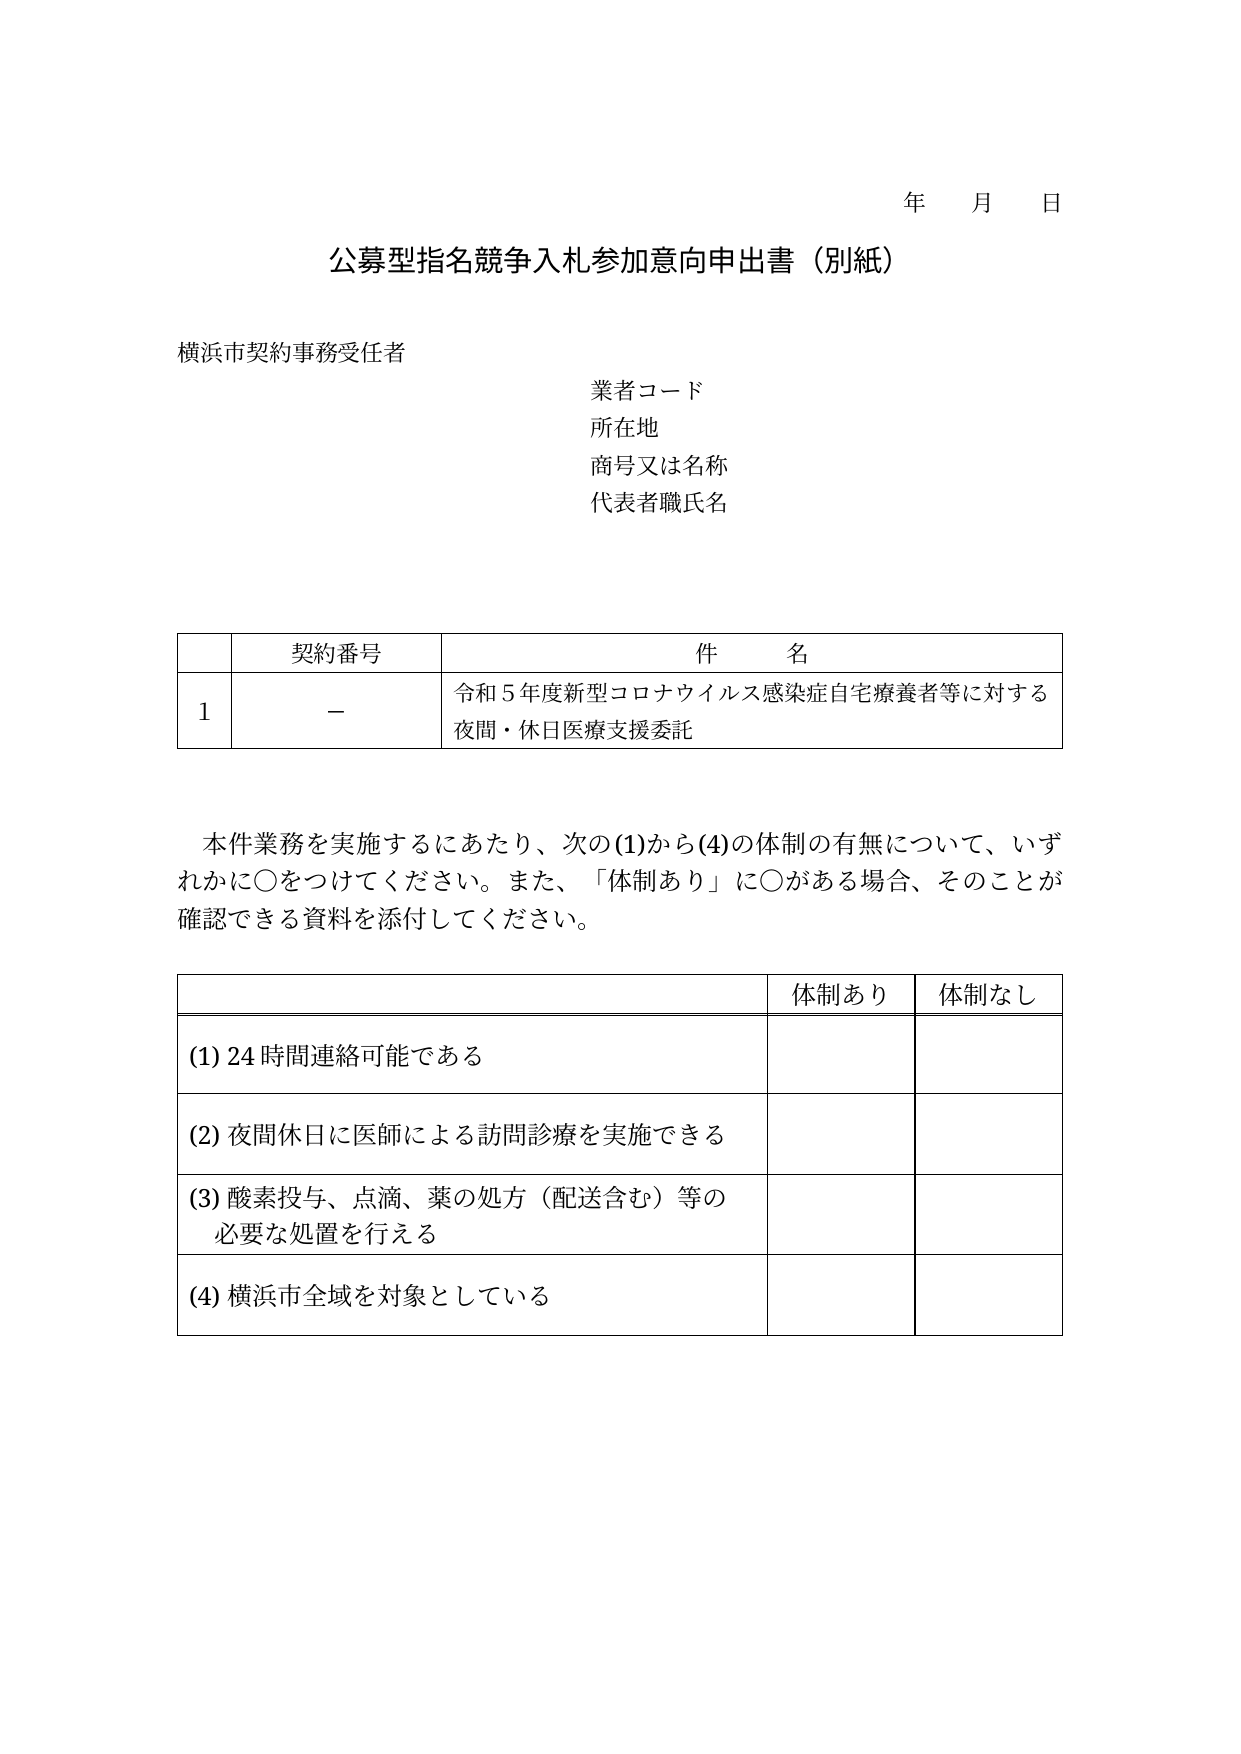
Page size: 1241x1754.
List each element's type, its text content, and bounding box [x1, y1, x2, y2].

table_cell [768, 1094, 914, 1173]
table_cell (1) 24時間連絡可能である [178, 1016, 767, 1093]
table_cell １ [178, 673, 231, 748]
table_header 体制あり [768, 975, 914, 1012]
table_cell (4) 横浜市全域を対象としている [178, 1255, 767, 1334]
table_cell [916, 1255, 1062, 1334]
table_cell (2) 夜間休日に医師による訪問診療を実施できる [178, 1094, 767, 1173]
table_cell [768, 1016, 914, 1093]
text 所在地 [177, 408, 1063, 446]
text 公募型指名競争入札参加意向申出書（別紙） [177, 221, 1063, 296]
text 商号又は名称 [177, 446, 1063, 483]
table_cell [768, 1175, 914, 1254]
table_cell [916, 1175, 1062, 1254]
table_header 契約番号 [232, 634, 441, 672]
text 年 月 日 [177, 183, 1063, 221]
table_header 件 名 [442, 634, 1062, 672]
table_cell [768, 1255, 914, 1334]
table_header [178, 975, 767, 1012]
table_cell － [232, 673, 441, 748]
table_cell (3) 酸素投与、点滴、薬の処方（配送含む）等の 必要な処置を行える [178, 1175, 767, 1254]
table_cell 令和５年度新型コロナウイルス感染症自宅療養者等に対する夜間・休日医療支援委託 [442, 673, 1062, 748]
table_cell [916, 1094, 1062, 1173]
table_cell [916, 1016, 1062, 1093]
table_header 体制なし [916, 975, 1062, 1012]
text 代表者職氏名 [177, 483, 1063, 521]
text 業者コード [177, 371, 1063, 408]
text 横浜市契約事務受任者 [177, 333, 1063, 371]
text 本件業務を実施するにあたり、次の(1)から(4)の体制の有無について、いずれかに〇をつけてください。また、「体制あり」に〇がある場合、そのことが確認できる資料を添付してください。 [177, 824, 1063, 936]
table_header [178, 634, 231, 672]
